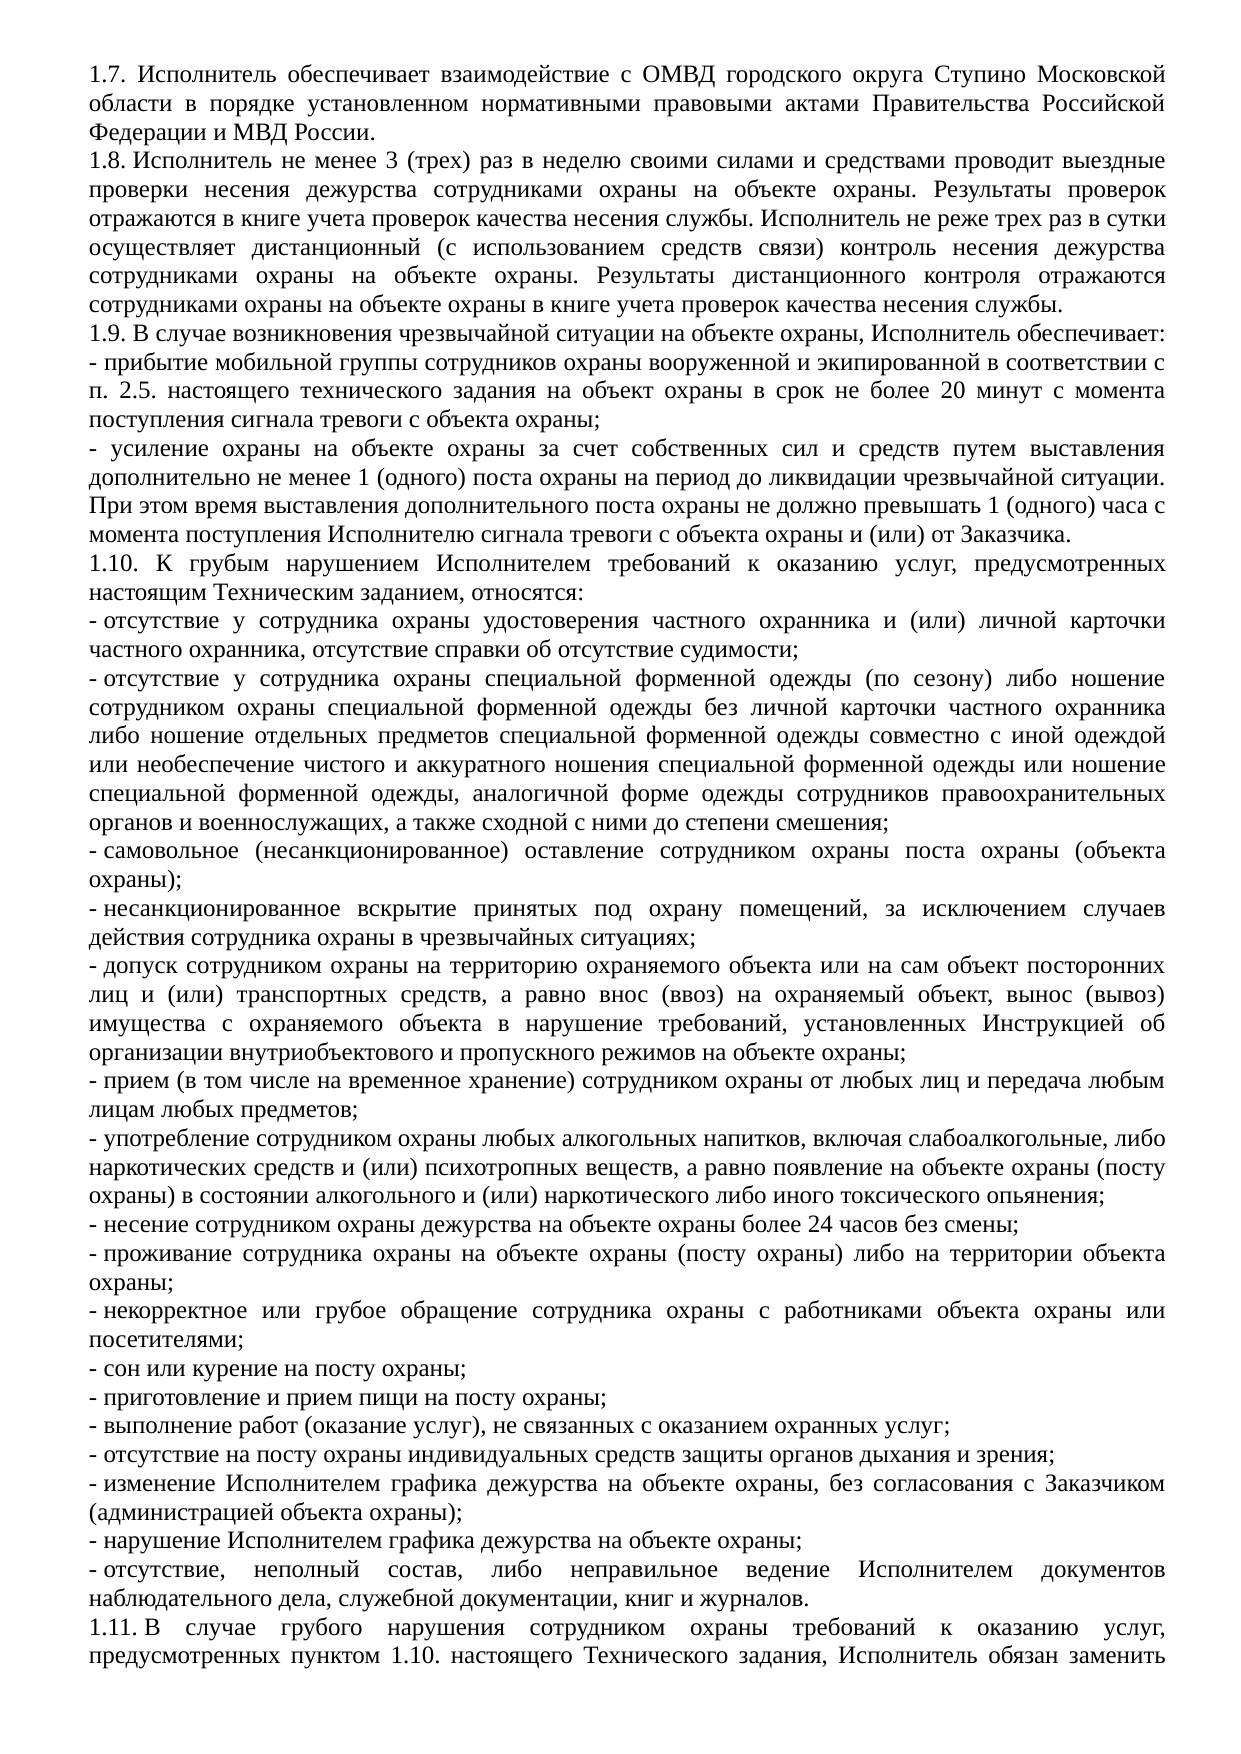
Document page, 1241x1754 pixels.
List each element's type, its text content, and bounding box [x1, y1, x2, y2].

text 1.9. В случае возникновения чрезвычайной ситуации на объекте охраны, Исполнитель обеспечивает: [89, 318, 1167, 347]
text 1.7. Исполнитель обеспечивает взаимодействие с ОМВД городского округа Ступино Московской области в порядке установленном нормативными правовыми актами Правительства Российской Федерации и МВД России. [89, 59, 1167, 145]
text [89, 1612, 1167, 1669]
text 1.10. К грубым нарушением Исполнителем требований к оказанию услуг, предусмотренных настоящим Техническим заданием, относятся: [89, 548, 1167, 605]
text 1.8. Исполнитель не менее 3 (трех) раз в неделю своими силами и средствами проводит выездные проверки несения дежурства сотрудниками охраны на объекте охраны. Результаты проверок отражаются в книге учета проверок качества несения службы. Исполнитель не реже трех раз в сутки осуществляет дистанционный (с использованием средств связи) контроль несения дежурства сотрудниками охраны на объекте охраны. Результаты дистанционного контроля отражаются сотрудниками охраны на объекте охраны в книге учета проверок качества несения службы. [89, 145, 1167, 318]
text - усиление охраны на объекте охраны за счет собственных сил и средств путем выставления дополнительно не менее 1 (одного) поста охраны на период до ликвидации чрезвычайной ситуации. При этом время выставления дополнительного поста охраны не должно превышать 1 (одного) часа с момента поступления Исполнителю сигнала тревоги с объекта охраны и (или) от Заказчика. [89, 433, 1167, 548]
table_cell - несанкционированное вскрытие принятых под охрану помещений, за исключением случаев действия сотрудника охраны в чрезвычайных ситуациях; [89, 893, 1167, 950]
text - прибытие мобильной группы сотрудников охраны вооруженной и экипированной в соответствии с п. 2.5. настоящего технического задания на объект охраны в срок не более 20 минут с момента поступления сигнала тревоги с объекта охраны; [89, 347, 1167, 433]
table_header - отсутствие у сотрудника охраны удостоверения частного охранника и (или) личной карточки частного охранника, отсутствие справки об отсутствие судимости; - отсутствие у сотрудника охраны специальной форменной одежды (по сезону) либо ношение сотрудником охраны специальной форменной одежды без личной карточки частного охранника либо ношение отдельных предметов специальной форменной одежды совместно с иной одеждой или необеспечение чистого и аккуратного ношения специальной форменной одежды или ношение специальной форменной одежды, аналогичной форме одежды сотрудников правоохранительных органов и военнослужащих, а также сходной с ними до степени смешения; - самовольное (несанкционированное) оставление сотрудником охраны поста охраны (объекта охраны); [89, 605, 1167, 893]
table_cell - прием (в том числе на временное хранение) сотрудником охраны от любых лиц и передача любым лицам любых предметов; - употребление сотрудником охраны любых алкогольных напитков, включая слабоалкогольные, либо наркотических средств и (или) психотропных веществ, а равно появление на объекте охраны (посту охраны) в состоянии алкогольного и (или) наркотического либо иного токсического опьянения; - несение сотрудником охраны дежурства на объекте охраны более 24 часов без смены; - проживание сотрудника охраны на объекте охраны (посту охраны) либо на территории объекта охраны; [89, 1065, 1167, 1295]
table_cell - изменение Исполнителем графика дежурства на объекте охраны, без согласования с Заказчиком (администрацией объекта охраны); - нарушение Исполнителем графика дежурства на объекте охраны; - отсутствие, неполный состав, либо неправильное ведение Исполнителем документов наблюдательного дела, служебной документации, книг и журналов. [89, 1468, 1167, 1612]
table_cell - допуск сотрудником охраны на территорию охраняемого объекта или на сам объект посторонних лиц и (или) транспортных средств, а равно внос (ввоз) на охраняемый объект, вынос (вывоз) имущества с охраняемого объекта в нарушение требований, установленных Инструкцией об организации внутриобъектового и пропускного режимов на объекте охраны; [89, 950, 1167, 1065]
table_cell - некорректное или грубое обращение сотрудника охраны с работниками объекта охраны или посетителями; - сон или курение на посту охраны; - приготовление и прием пищи на посту охраны; - выполнение работ (оказание услуг), не связанных с оказанием охранных услуг; - отсутствие на посту охраны индивидуальных средств защиты органов дыхания и зрения; [89, 1295, 1167, 1468]
